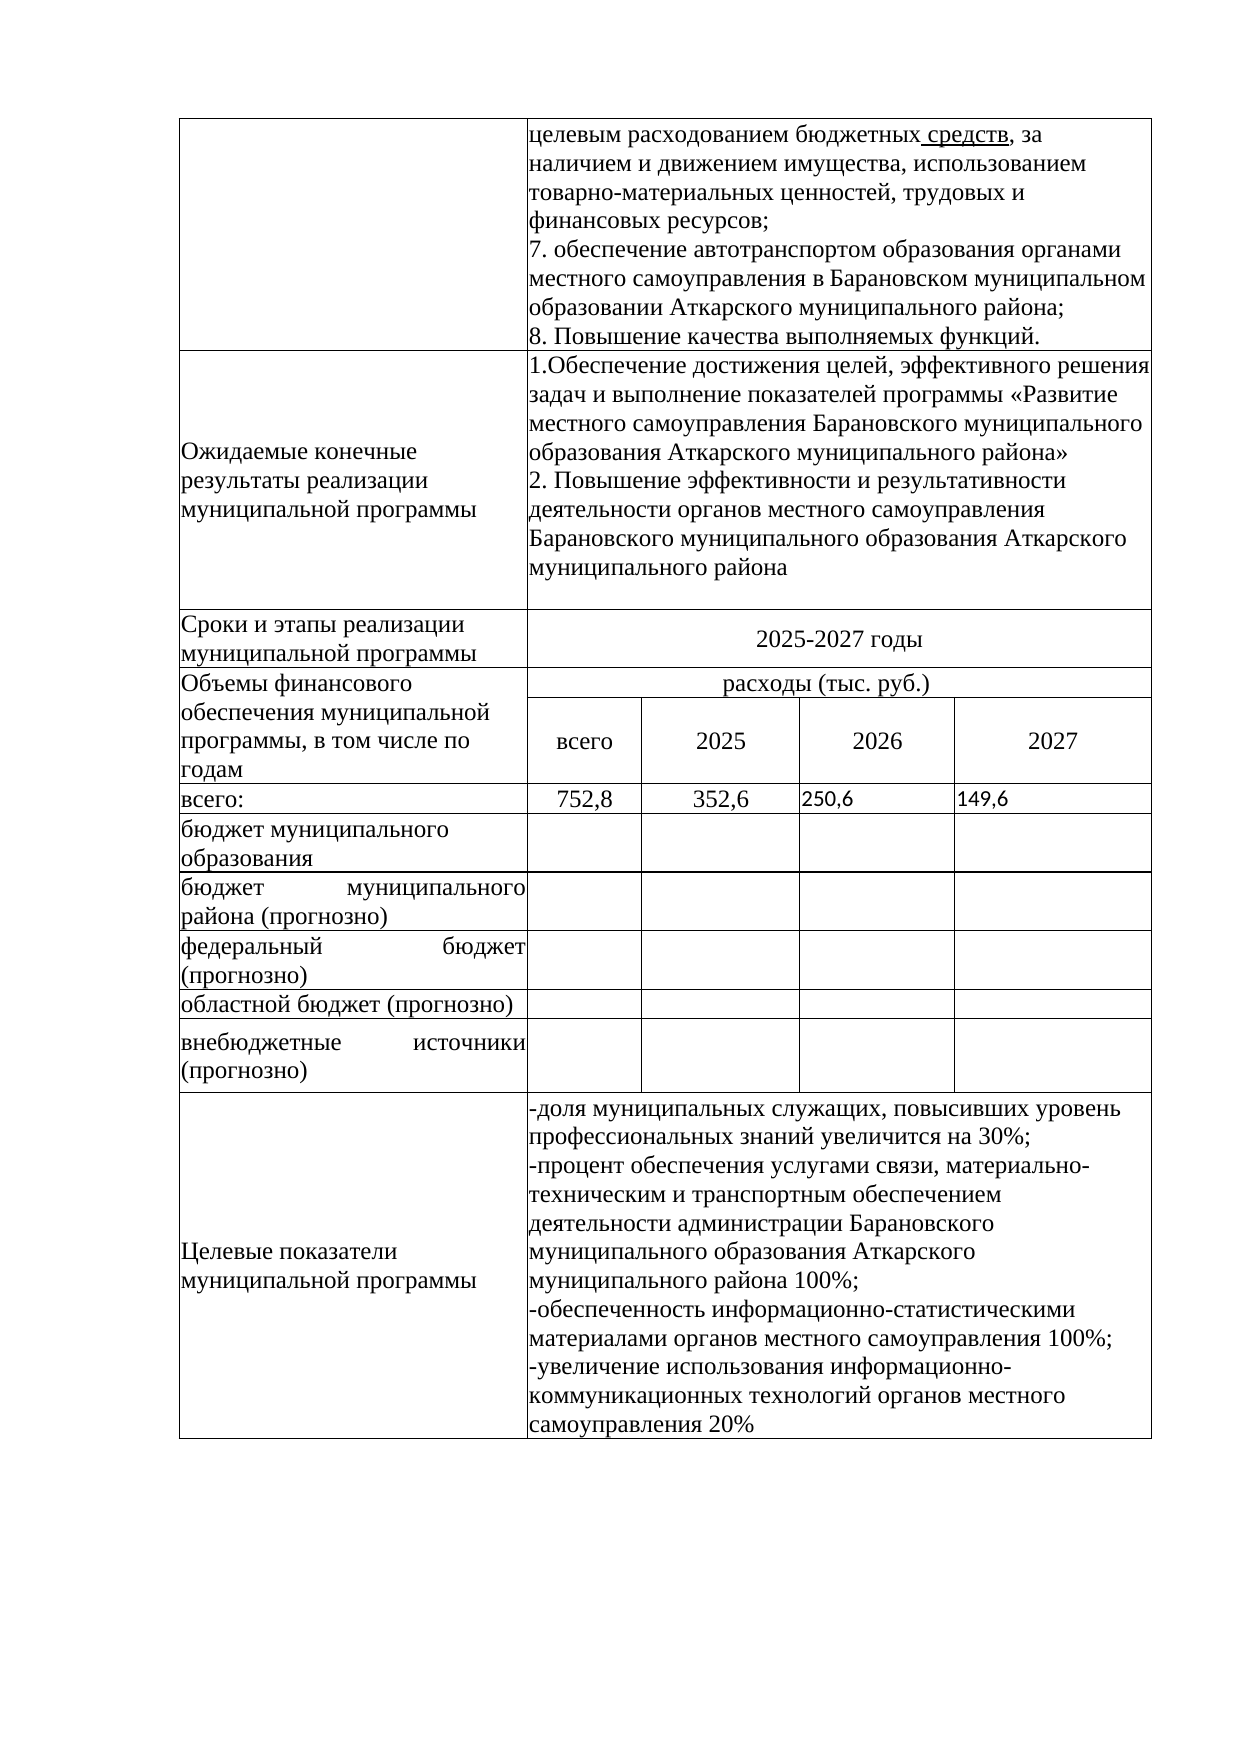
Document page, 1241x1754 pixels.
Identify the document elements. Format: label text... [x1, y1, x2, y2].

table_cell расходы (тыс. руб.) [528, 668, 1151, 697]
table_cell [528, 814, 641, 871]
table_cell 352,6 [642, 784, 799, 813]
table_cell [642, 990, 799, 1018]
table_cell [800, 931, 954, 988]
table_cell областной бюджет (прогнозно) [180, 990, 527, 1018]
table_cell [800, 873, 954, 930]
table_cell 2027 [955, 698, 1151, 783]
table_cell [528, 931, 641, 988]
table_cell Целевые показатели муниципальной программы [180, 1093, 527, 1438]
table_cell всего [528, 698, 641, 783]
table_cell [528, 990, 641, 1018]
table_cell [528, 1019, 641, 1092]
table_cell [955, 814, 1151, 871]
table_cell 1.Обеспечение достижения целей, эффективного решения задач и выполнение показателей программы «Развитие местного самоуправления Барановского муниципального образования Аткарского муниципального района» 2. Повышение эффективности и результативности деятельности органов местного самоуправления Барановского муниципального образования Аткарского муниципального района [528, 351, 1151, 608]
table_cell 2025-2027 годы [528, 610, 1151, 667]
table_cell бюджет муниципального района (прогнозно) [180, 873, 527, 930]
table_cell [642, 873, 799, 930]
table_cell [800, 814, 954, 871]
table_cell [642, 931, 799, 988]
table_cell [955, 990, 1151, 1018]
table_cell [800, 1019, 954, 1092]
table_cell 752,8 [528, 784, 641, 813]
table_cell [955, 931, 1151, 988]
table_cell 250,6 [800, 784, 954, 813]
table_cell бюджет муниципального образования [180, 814, 527, 871]
table_cell Объемы финансового обеспечения муниципальной программы, в том числе по годам [180, 668, 527, 783]
table_cell [955, 1019, 1151, 1092]
table_cell [800, 990, 954, 1018]
table_cell Ожидаемые конечные результаты реализации муниципальной программы [180, 351, 527, 608]
table_cell внебюджетные источники (прогнозно) [180, 1019, 527, 1092]
table_cell [642, 1019, 799, 1092]
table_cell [180, 119, 527, 349]
table_cell -доля муниципальных служащих, повысивших уровень профессиональных знаний увеличится на 30%; -процент обеспечения услугами связи, материально-техническим и транспортным обеспечением деятельности администрации Барановского муниципального образования Аткарского муниципального района 100%; -обеспеченность информационно-статистическими материалами органов местного самоуправления 100%; -увеличение использования информационно-коммуникационных технологий органов местного самоуправления 20% [528, 1093, 1151, 1438]
table_cell [642, 814, 799, 871]
table_cell федеральный бюджет (прогнозно) [180, 931, 527, 988]
table_cell всего: [180, 784, 527, 813]
table_cell [955, 873, 1151, 930]
table_cell 2025 [642, 698, 799, 783]
table_cell 2026 [800, 698, 954, 783]
table_cell 149,6 [955, 784, 1151, 813]
table_cell [528, 873, 641, 930]
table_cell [528, 119, 1151, 349]
table_cell Сроки и этапы реализации муниципальной программы [180, 610, 527, 667]
